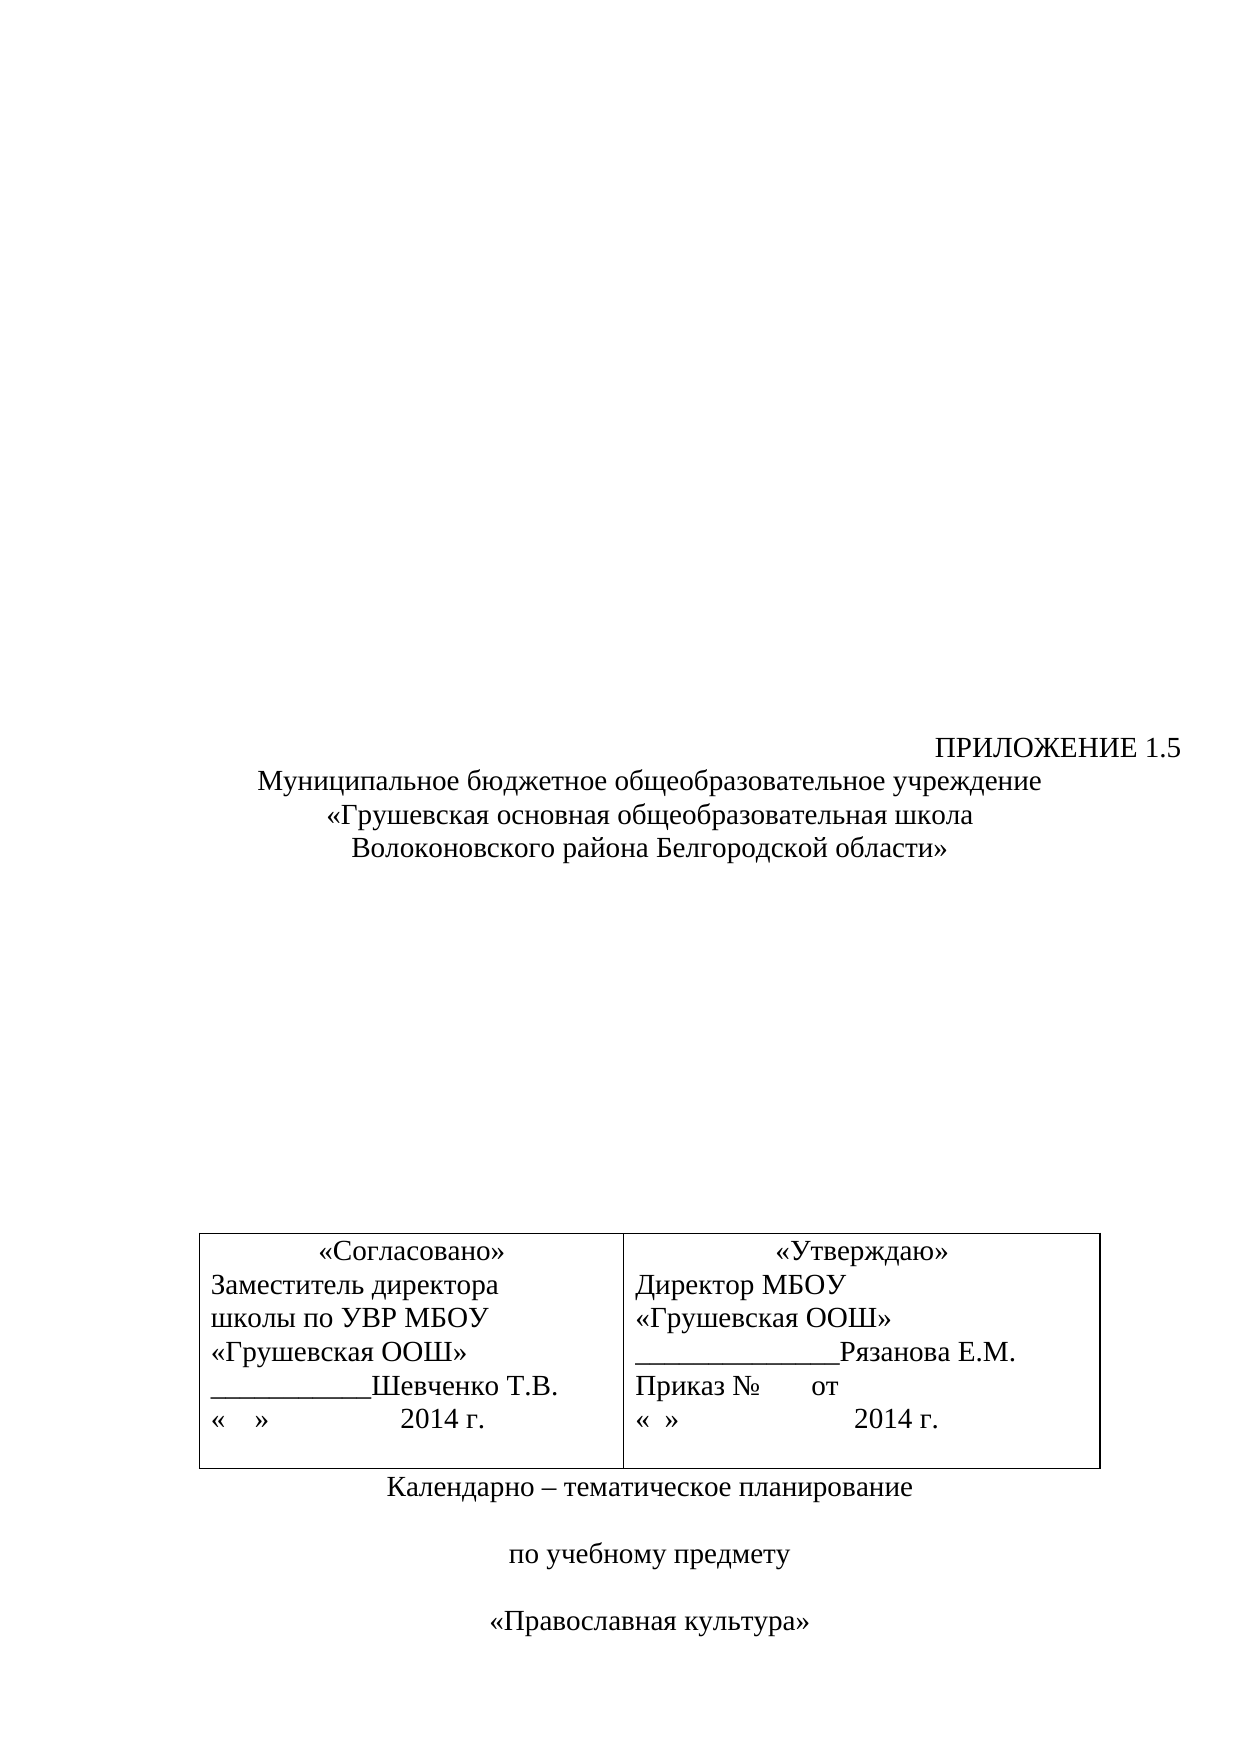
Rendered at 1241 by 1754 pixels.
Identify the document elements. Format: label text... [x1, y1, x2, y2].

text ПРИЛОЖЕНИЕ 1.5 [118, 730, 1181, 763]
text Волоконовского района Белгородской области» [118, 831, 1181, 864]
text Календарно – тематическое планирование [118, 1468, 1181, 1503]
text «Православная культура» [118, 1603, 1181, 1637]
text «Грушевская основная общеобразовательная школа [118, 797, 1181, 831]
text по учебному предмету [118, 1536, 1181, 1570]
table_header «Утверждаю» Директор МБОУ «Грушевская ООШ» ______________Рязанова Е.М. Приказ № от « » 2014 г. [624, 1234, 1099, 1468]
table_header «Согласовано» Заместитель директора школы по УВР МБОУ «Грушевская ООШ» ___________Шевченко Т.В. « » 2014 г. [200, 1234, 623, 1468]
text Муниципальное бюджетное общеобразовательное учреждение [118, 763, 1181, 797]
